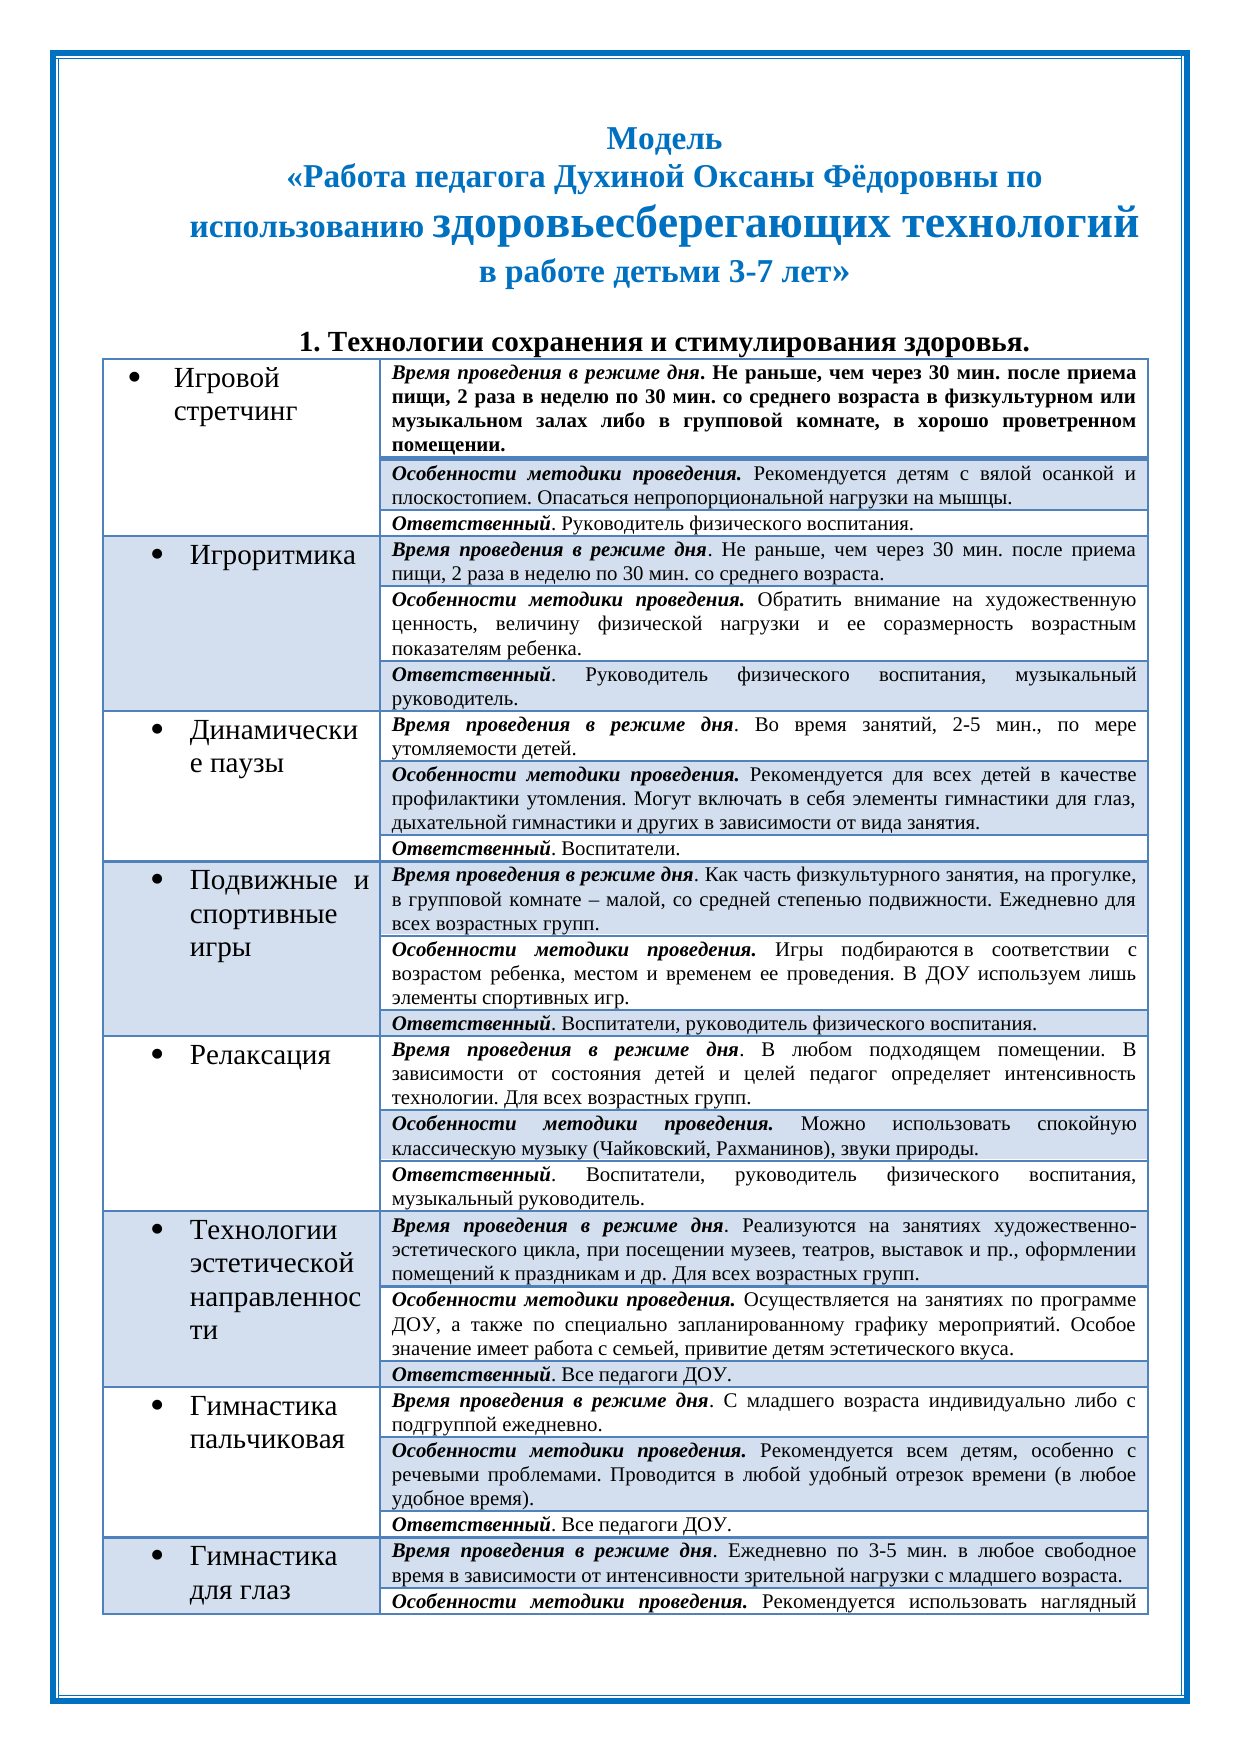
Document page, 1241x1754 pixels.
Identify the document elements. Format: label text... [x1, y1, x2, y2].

text 1. Технологии сохранения и стимулирования здоровья. [177, 324, 1152, 358]
table_cell Особенности методики проведения. Обратить внимание на художественную ценность, величину физической нагрузки и ее соразмерность возрастным показателям ребенка. [381, 587, 1147, 659]
table_cell Время проведения в режиме дня. С младшего возраста индивидуально либо с подгруппой ежедневно. [381, 1388, 1147, 1436]
text Модель [177, 118, 1152, 156]
table_cell Игроритмика [104, 537, 379, 710]
table_cell Время проведения в режиме дня. Реализуются на занятиях художественно-эстетического цикла, при посещении музеев, театров, выставок и пр., оформлении помещений к праздникам и др. Для всех возрастных групп. [381, 1212, 1147, 1285]
table_cell Время проведения в режиме дня. Ежедневно по 3-5 мин. в любое свободное время в зависимости от интенсивности зрительной нагрузки с младшего возраста. [381, 1539, 1147, 1587]
table_cell Особенности методики проведения. Рекомендуется всем детям, особенно с речевыми проблемами. Проводится в любой удобный отрезок времени (в любое удобное время). [381, 1438, 1147, 1510]
table_cell Ответственный. Воспитатели. [381, 836, 1147, 860]
table_cell Технологии эстетической направленности [104, 1212, 379, 1386]
table_cell Подвижные и спортивные игры [104, 863, 379, 1035]
table_header Время проведения в режиме дня. Не раньше, чем через 30 мин. после приема пищи, 2 раза в неделю по 30 мин. со среднего возраста в физкультурном или музыкальном залах либо в групповой комнате, в хорошо проветренном помещении. [381, 360, 1147, 456]
table_cell Особенности методики проведения. Осуществляется на занятиях по программе ДОУ, а также по специально запланированному графику мероприятий. Особое значение имеет работа с семьей, привитие детям эстетического вкуса. [381, 1288, 1147, 1359]
table_cell Ответственный. Воспитатели, руководитель физического воспитания, музыкальный руководитель. [381, 1162, 1147, 1210]
table_cell Время проведения в режиме дня. Как часть физкультурного занятия, на прогулке, в групповой комнате – малой, со средней степенью подвижности. Ежедневно для всех возрастных групп. [381, 863, 1147, 934]
table_cell Ответственный. Воспитатели, руководитель физического воспитания. [381, 1011, 1147, 1035]
table_cell Динамические паузы [104, 712, 379, 860]
table_cell Гимнастика для глаз [104, 1539, 379, 1613]
text «Работа педагога Духиной Оксаны Фёдоровны по использованию здоровьесберегающих технологий в работе детьми 3-7 лет» [177, 156, 1152, 291]
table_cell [381, 1589, 1147, 1613]
table_cell Ответственный. Руководитель физического воспитания, музыкальный руководитель. [381, 662, 1147, 710]
table_cell Особенности методики проведения. Игры подбираются в соответствии с возрастом ребенка, местом и временем ее проведения. В ДОУ используем лишь элементы спортивных игр. [381, 937, 1147, 1009]
table_header Игровой стретчинг [104, 360, 379, 535]
table_cell Время проведения в режиме дня. Во время занятий, 2-5 мин., по мере утомляемости детей. [381, 712, 1147, 760]
table_cell Особенности методики проведения. Рекомендуется детям с вялой осанкой и плоскостопием. Опасаться непропорциональной нагрузки на мышцы. [381, 461, 1147, 509]
table_cell Гимнастика пальчиковая [104, 1388, 379, 1536]
table_cell Время проведения в режиме дня. В любом подходящем помещении. В зависимости от состояния детей и целей педагог определяет интенсивность технологии. Для всех возрастных групп. [381, 1037, 1147, 1109]
table_cell Ответственный. Все педагоги ДОУ. [381, 1362, 1147, 1386]
table_cell Особенности методики проведения. Можно использовать спокойную классическую музыку (Чайковский, Рахманинов), звуки природы. [381, 1111, 1147, 1159]
table_cell Релаксация [104, 1037, 379, 1210]
table_cell Ответственный. Руководитель физического воспитания. [381, 511, 1147, 535]
table_cell Время проведения в режиме дня. Не раньше, чем через 30 мин. после приема пищи, 2 раза в неделю по 30 мин. со среднего возраста. [381, 537, 1147, 585]
table_cell Ответственный. Все педагоги ДОУ. [381, 1512, 1147, 1536]
table_cell Особенности методики проведения. Рекомендуется для всех детей в качестве профилактики утомления. Могут включать в себя элементы гимнастики для глаз, дыхательной гимнастики и других в зависимости от вида занятия. [381, 762, 1147, 834]
